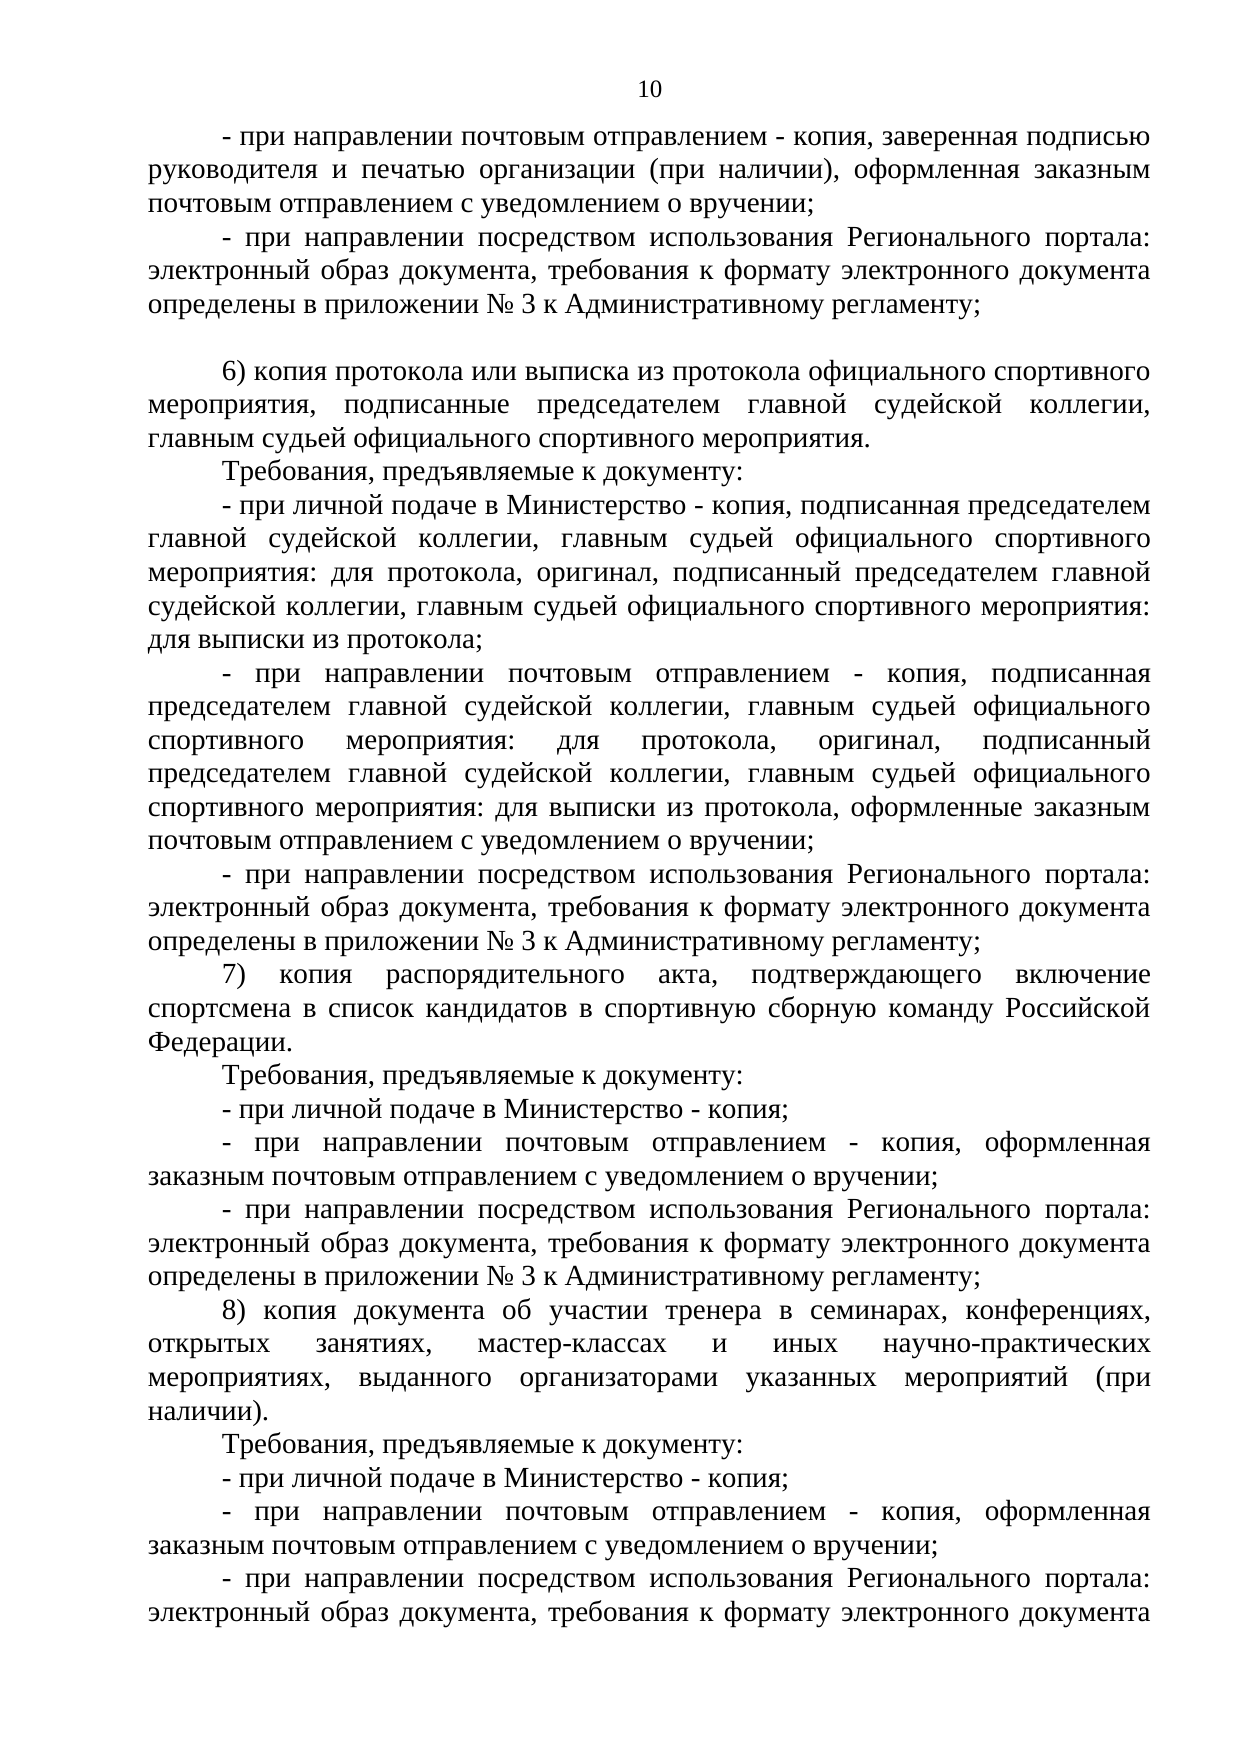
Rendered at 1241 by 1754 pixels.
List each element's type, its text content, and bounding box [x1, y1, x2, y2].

text - при направлении почтовым отправлением - копия, оформленная заказным почтовым отправлением с уведомлением о вручении; [148, 1124, 1152, 1191]
text 7) копия распорядительного акта, подтверждающего включение спортсмена в список кандидатов в спортивную сборную команду Российской Федерации. [148, 957, 1152, 1057]
text 8) копия документа об участии тренера в семинарах, конференциях, открытых занятиях, мастер-классах и иных научно-практических мероприятиях, выданного организаторами указанных мероприятий (при наличии). [148, 1292, 1152, 1426]
text - при направлении почтовым отправлением - копия, оформленная заказным почтовым отправлением с уведомлением о вручении; [148, 1493, 1152, 1560]
text - при личной подаче в Министерство - копия; [148, 1460, 1152, 1493]
text - при личной подаче в Министерство - копия, подписанная председателем главной судейской коллегии, главным судьей официального спортивного мероприятия: для протокола, оригинал, подписанный председателем главной судейской коллегии, главным судьей официального спортивного мероприятия: для выписки из протокола; [148, 487, 1152, 655]
text - при направлении почтовым отправлением - копия, подписанная председателем главной судейской коллегии, главным судьей официального спортивного мероприятия: для протокола, оригинал, подписанный председателем главной судейской коллегии, главным судьей официального спортивного мероприятия: для выписки из протокола, оформленные заказным почтовым отправлением с уведомлением о вручении; [148, 655, 1152, 856]
text - при личной подаче в Министерство - копия; [148, 1091, 1152, 1124]
text Требования, предъявляемые к документу: [148, 1057, 1152, 1091]
text 6) копия протокола или выписка из протокола официального спортивного мероприятия, подписанные председателем главной судейской коллегии, главным судьей официального спортивного мероприятия. [148, 353, 1152, 453]
text - при направлении почтовым отправлением - копия, заверенная подписью руководителя и печатью организации (при наличии), оформленная заказным почтовым отправлением с уведомлением о вручении; [148, 118, 1152, 219]
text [148, 1560, 1152, 1627]
text Требования, предъявляемые к документу: [148, 1426, 1152, 1460]
text Требования, предъявляемые к документу: [148, 453, 1152, 487]
